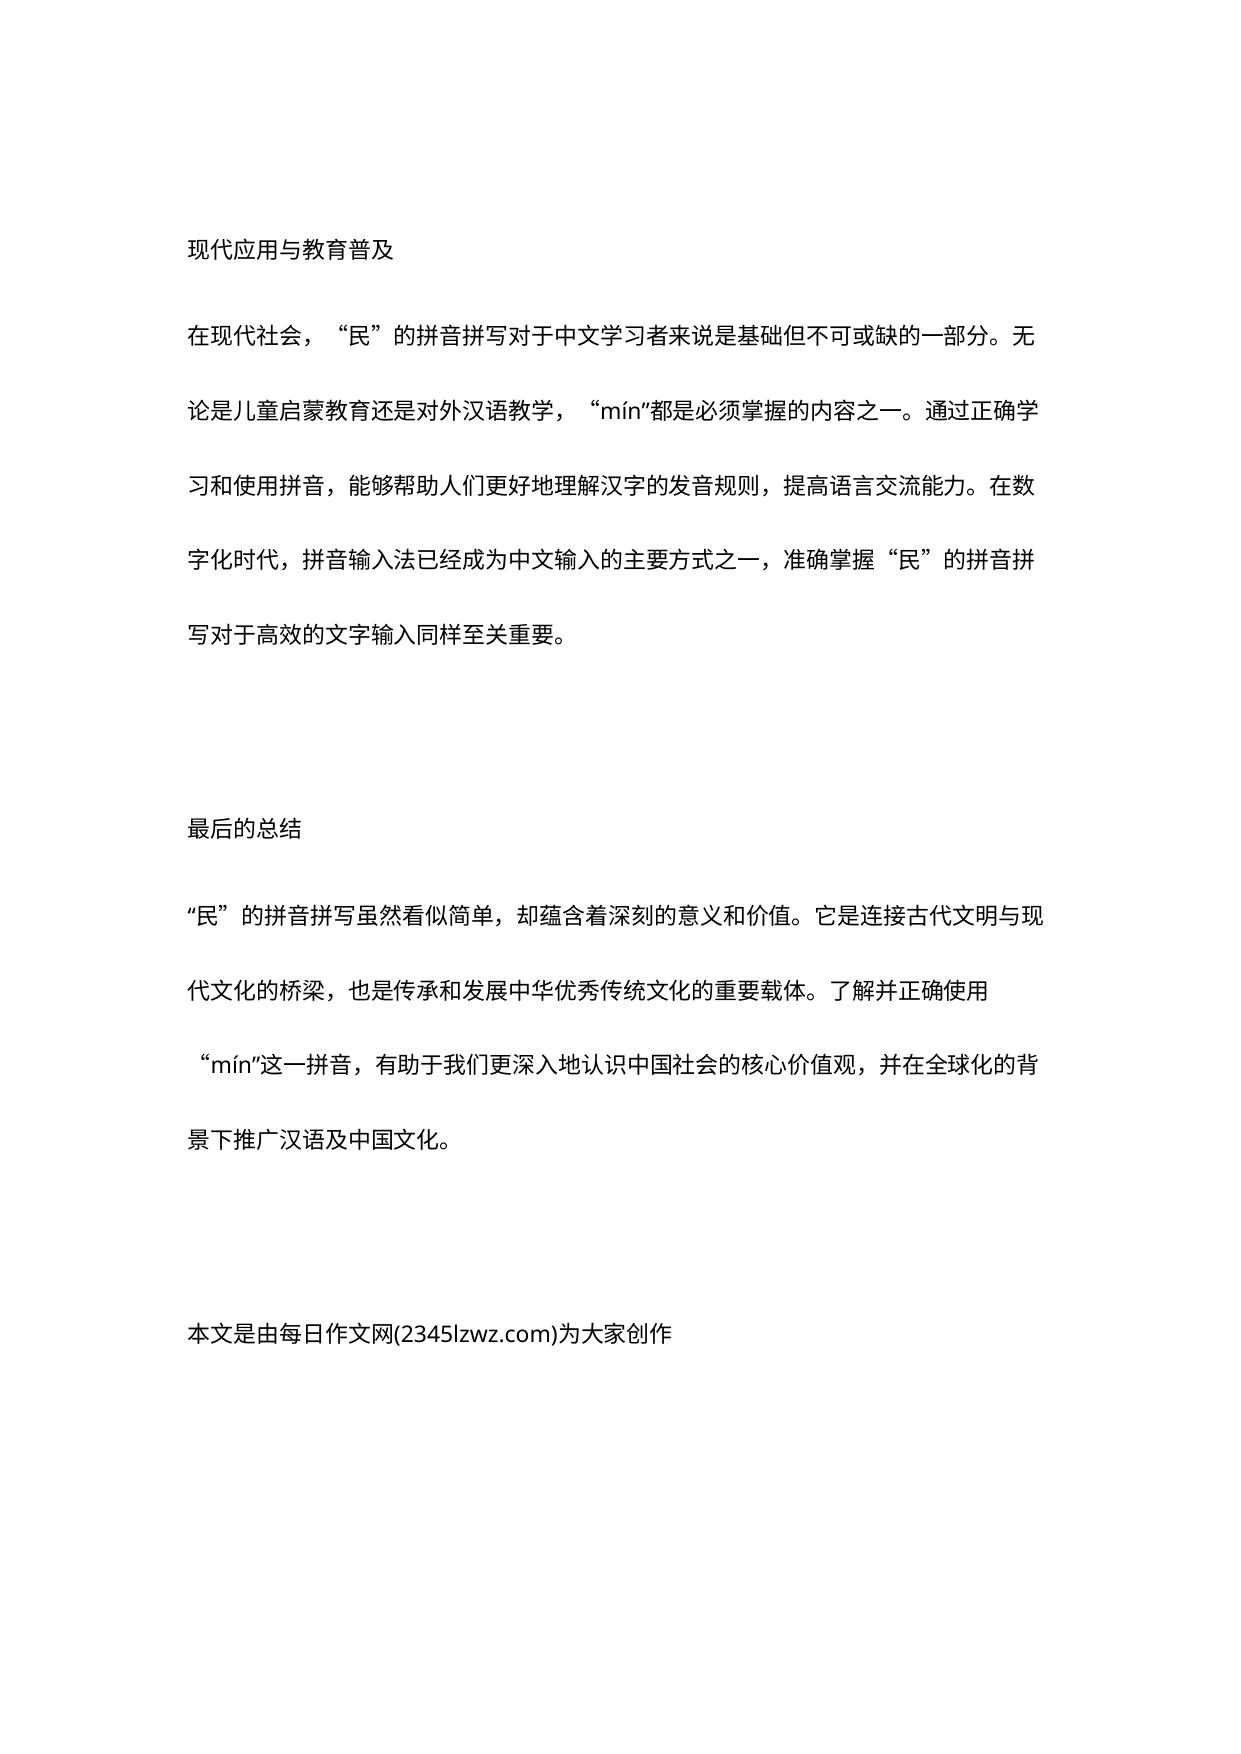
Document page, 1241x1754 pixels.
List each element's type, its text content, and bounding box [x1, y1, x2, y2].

text 在现代社会，“民”的拼音拼写对于中文学习者来说是基础但不可或缺的一部分。无论是儿童启蒙教育还是对外汉语教学，“mín”都是必须掌握的内容之一。通过正确学习和使用拼音，能够帮助人们更好地理解汉字的发音规则，提高语言交流能力。在数字化时代，拼音输入法已经成为中文输入的主要方式之一，准确掌握“民”的拼音拼写对于高效的文字输入同样至关重要。 [187, 302, 1053, 666]
text 本文是由每日作文网(2345lzwz.com)为大家创作 [187, 1300, 1053, 1365]
text 最后的总结 [187, 795, 1053, 860]
text 现代应用与教育普及 [187, 216, 1053, 281]
text “民”的拼音拼写虽然看似简单，却蕴含着深刻的意义和价值。它是连接古代文明与现代文化的桥梁，也是传承和发展中华优秀传统文化的重要载体。了解并正确使用“mín”这一拼音，有助于我们更深入地认识中国社会的核心价值观，并在全球化的背景下推广汉语及中国文化。 [187, 882, 1053, 1171]
